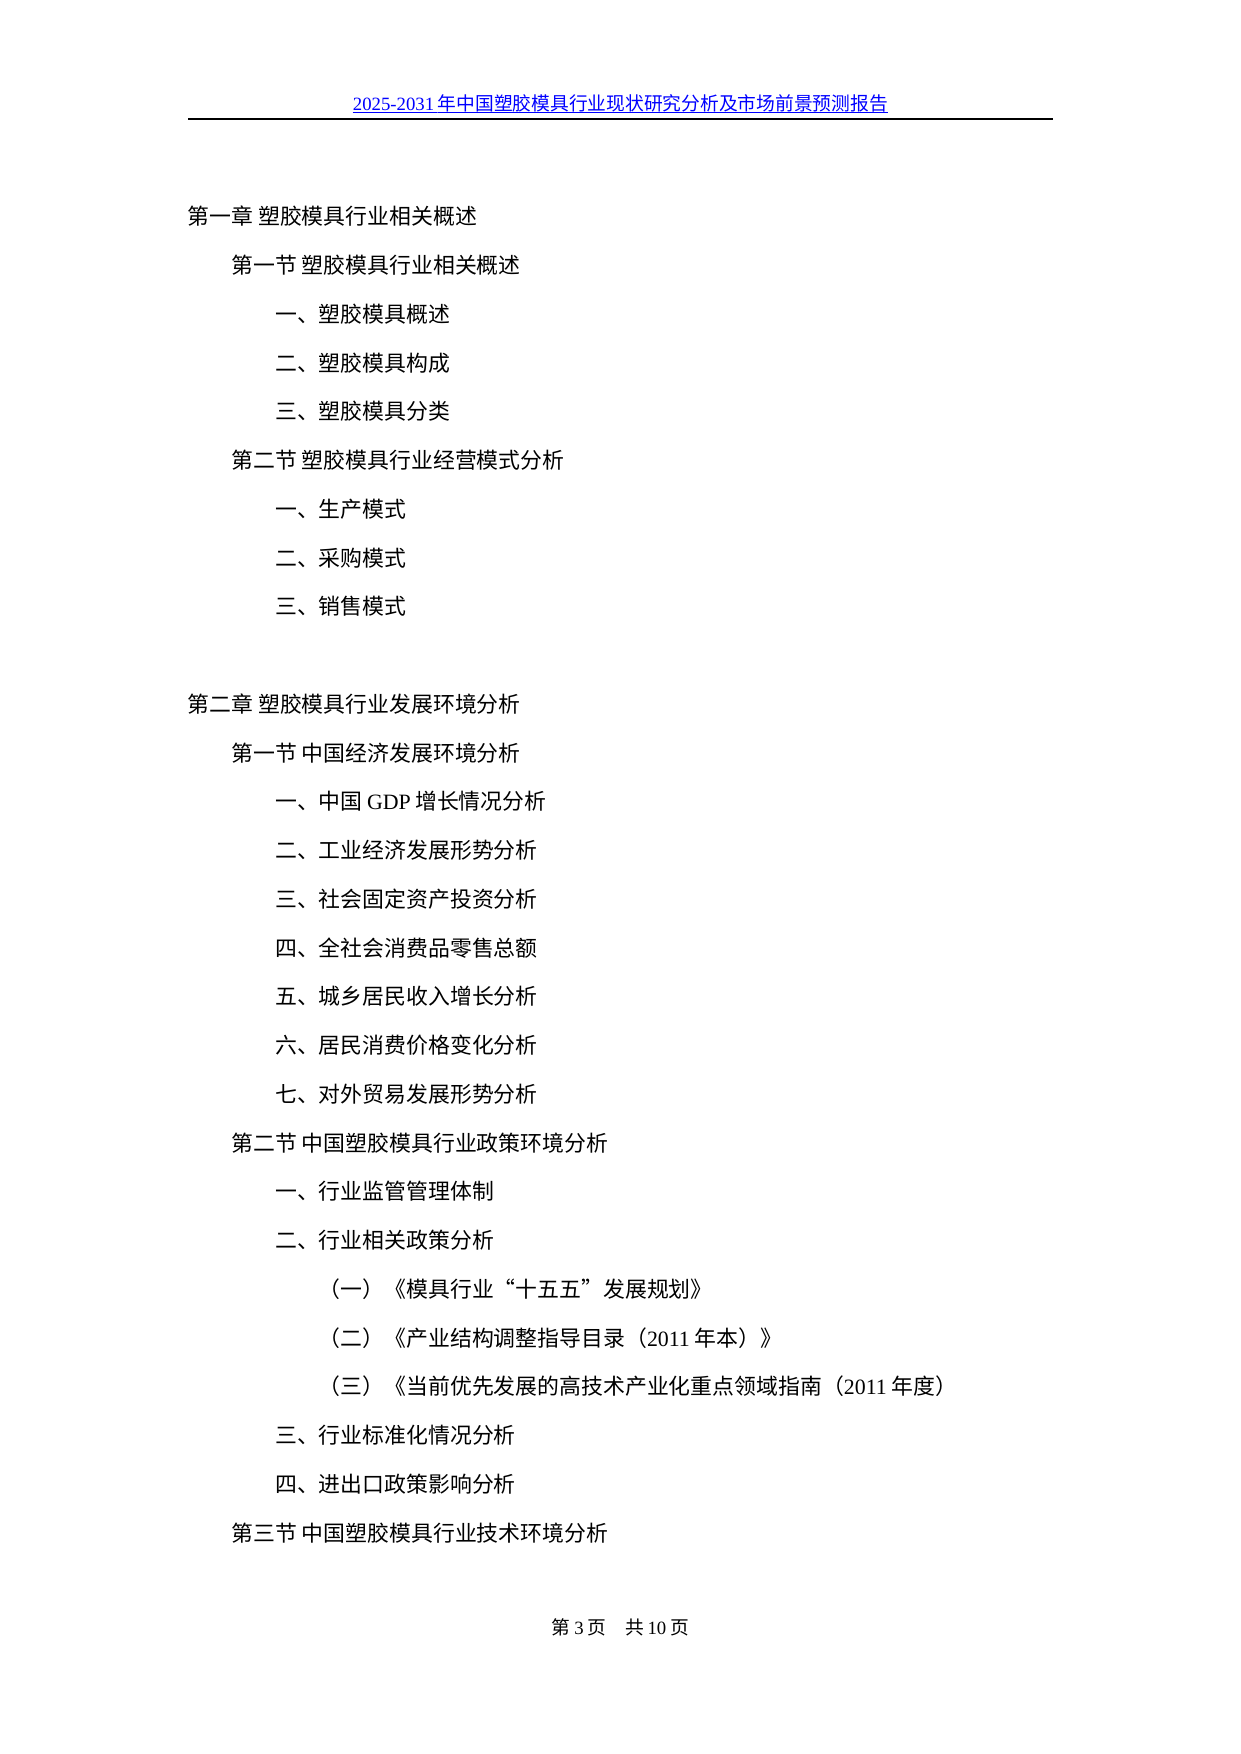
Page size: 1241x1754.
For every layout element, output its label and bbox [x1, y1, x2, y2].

text [187, 150, 1053, 1548]
